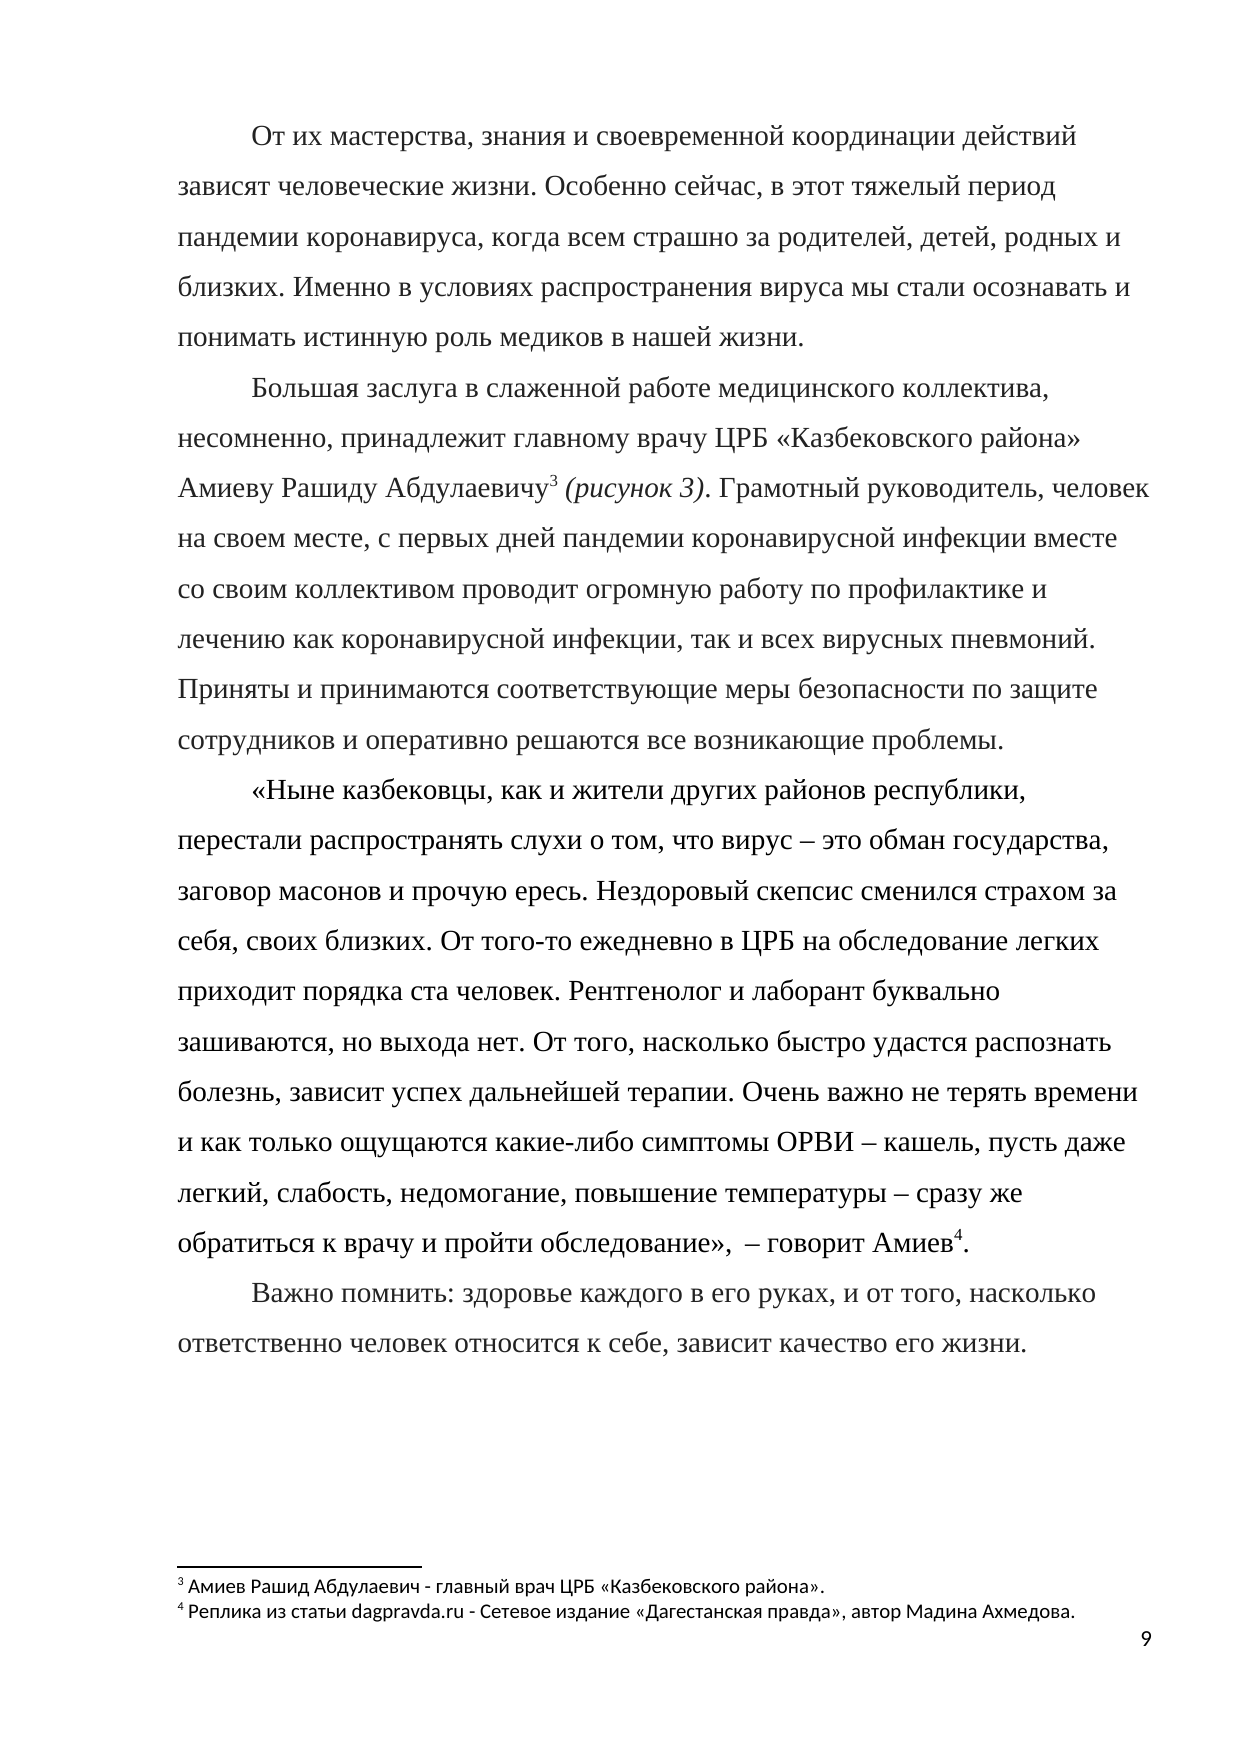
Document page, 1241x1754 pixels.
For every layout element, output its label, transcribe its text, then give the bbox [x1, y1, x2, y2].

text От их мастерства, знания и своевременной координации действий зависят человеческие жизни. Особенно сейчас, в этот тяжелый период пандемии коронавируса, когда всем страшно за родителей, детей, родных и близких. Именно в условиях распространения вируса мы стали осознавать и понимать истинную роль медиков в нашей жизни. [177, 118, 1152, 353]
text «Ныне казбековцы, как и жители других районов республики, перестали распространять слухи о том, что вирус – это обман государства, заговор масонов и прочую ересь. Нездоровый скепсис сменился страхом за себя, своих близких. От того-то ежедневно в ЦРБ на обследование легких приходит порядка ста человек. Рентгенолог и лаборант буквально зашиваются, но выхода нет. От того, насколько быстро удастся распознать болезнь, зависит успех дальнейшей терапии. Очень важно не терять времени и как только ощущаются какие-либо симптомы ОРВИ – кашель, пусть даже легкий, слабость, недомогание, повышение температуры – сразу же обратиться к врачу и пройти обследование», – говорит Амиев. [177, 772, 1152, 1258]
text Большая заслуга в слаженной работе медицинского коллектива, несомненно, принадлежит главному врачу ЦРБ «Казбековского района» Амиеву Рашиду Абдулаевичу (рисунок 3). Грамотный руководитель, человек на своем месте, с первых дней пандемии коронавирусной инфекции вместе со своим коллективом проводит огромную работу по профилактике и лечению как коронавирусной инфекции, так и всех вирусных пневмоний. Приняты и принимаются соответствующие меры безопасности по защите сотрудников и оперативно решаются все возникающие проблемы. [177, 370, 1152, 755]
text Важно помнить: здоровье каждого в его руках, и от того, насколько ответственно человек относится к себе, зависит качество его жизни. [177, 1275, 1152, 1359]
